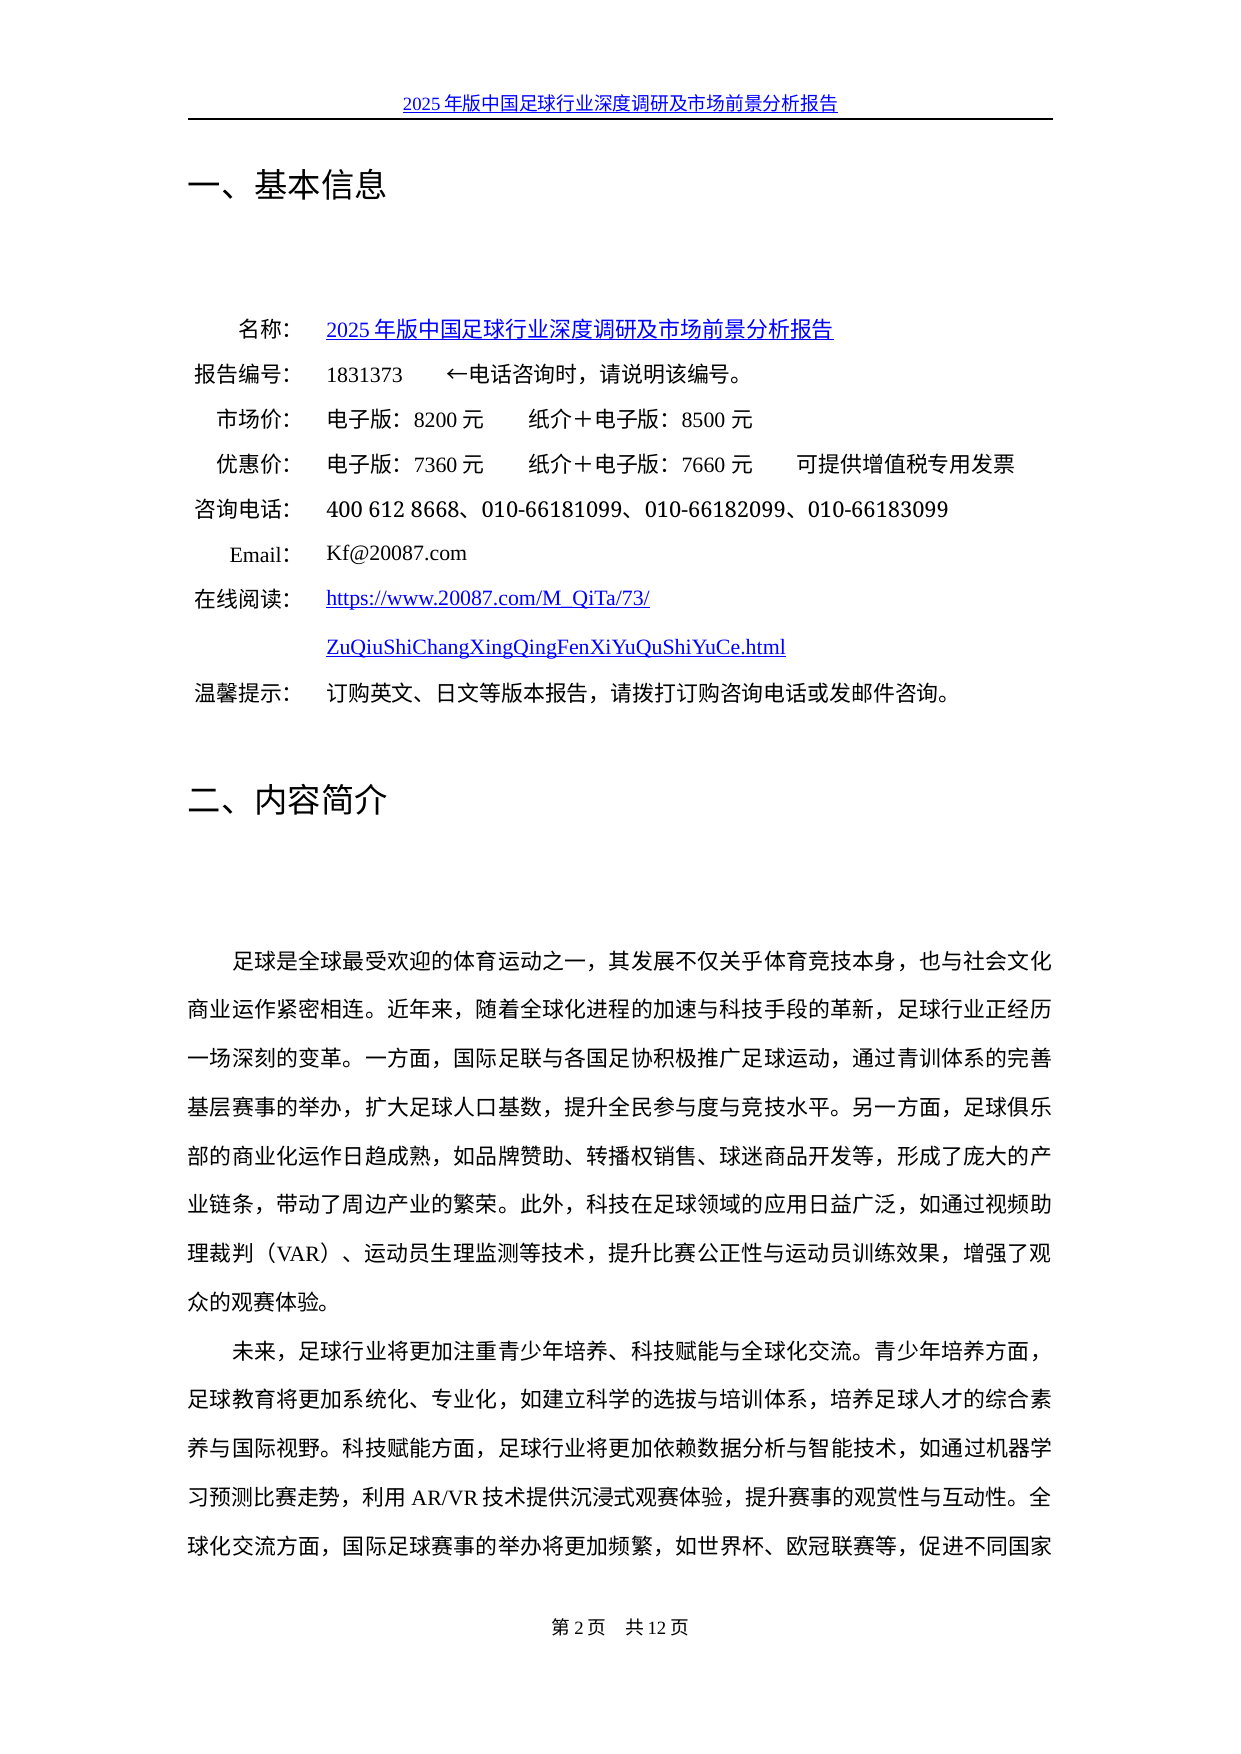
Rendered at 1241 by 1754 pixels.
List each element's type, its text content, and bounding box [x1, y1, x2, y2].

table_cell 市场价： [167, 402, 315, 447]
table_cell 咨询电话： [167, 492, 315, 537]
table_cell [315, 582, 1073, 675]
table_cell 订购英文、日文等版本报告，请拨打订购咨询电话或发邮件咨询。 [315, 675, 1073, 720]
table_cell 400 612 8668、010-66181099、010-66182099、010-66183099 [315, 492, 1073, 537]
table_cell 电子版：8200 元 纸介＋电子版：8500 元 [315, 402, 1073, 447]
table_header 名称： [167, 312, 315, 357]
table_cell Email： [167, 537, 315, 582]
table_cell 优惠价： [167, 447, 315, 492]
title 一、基本信息 [187, 150, 1053, 215]
table_header 2025年版中国足球行业深度调研及市场前景分析报告 [315, 312, 1073, 357]
table_cell 报告编号： [167, 357, 315, 402]
table_cell 在线阅读： [167, 582, 315, 675]
table_cell 温馨提示： [167, 675, 315, 720]
table_cell 1831373 ←电话咨询时，请说明该编号。 [315, 357, 1073, 402]
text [187, 943, 1053, 1561]
title 二、内容简介 [187, 766, 1053, 831]
table_cell Kf@20087.com [315, 537, 1073, 582]
table_cell 电子版：7360 元 纸介＋电子版：7660 元 可提供增值税专用发票 [315, 447, 1073, 492]
